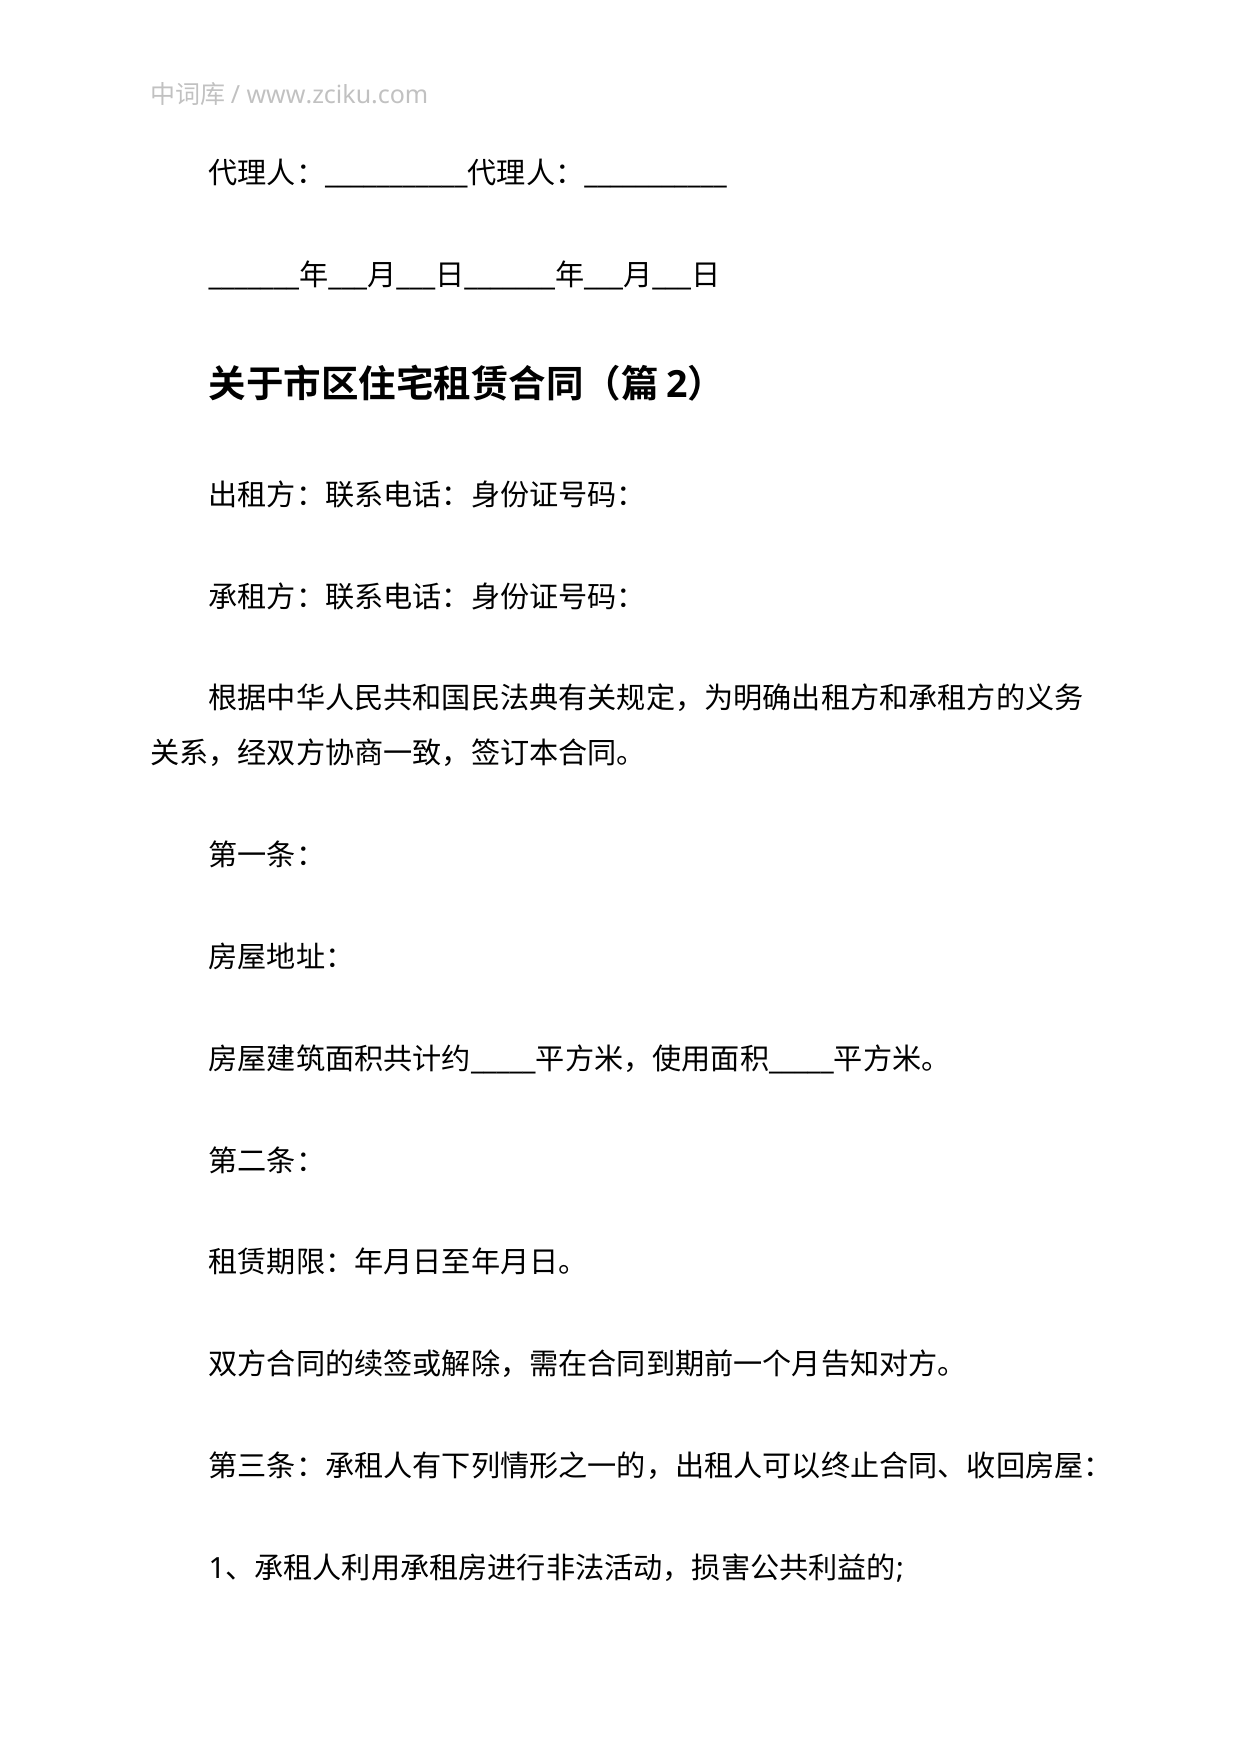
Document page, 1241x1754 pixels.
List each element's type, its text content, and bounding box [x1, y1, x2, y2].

text 承租方：联系电话：身份证号码： [150, 573, 1090, 616]
text 1、承租人利用承租房进行非法活动，损害公共利益的; [150, 1544, 1090, 1587]
text 第一条： [150, 832, 1090, 874]
text 租赁期限：年月日至年月日。 [150, 1239, 1090, 1281]
text 出租方：联系电话：身份证号码： [150, 472, 1090, 514]
text 根据中华人民共和国民法典有关规定，为明确出租方和承租方的义务关系，经双方协商一致，签订本合同。 [150, 675, 1090, 772]
text 第三条：承租人有下列情形之一的，出租人可以终止合同、收回房屋： [150, 1443, 1090, 1485]
text 关于市区住宅租赁合同（篇2） [150, 354, 1090, 408]
text 双方合同的续签或解除，需在合同到期前一个月告知对方。 [150, 1341, 1090, 1383]
text 房屋建筑面积共计约_____平方米，使用面积_____平方米。 [150, 1035, 1090, 1078]
text 房屋地址： [150, 933, 1090, 976]
text _______年___月___日_______年___月___日 [150, 252, 1090, 294]
text 第二条： [150, 1137, 1090, 1179]
text 代理人：___________代理人：___________ [150, 150, 1090, 192]
